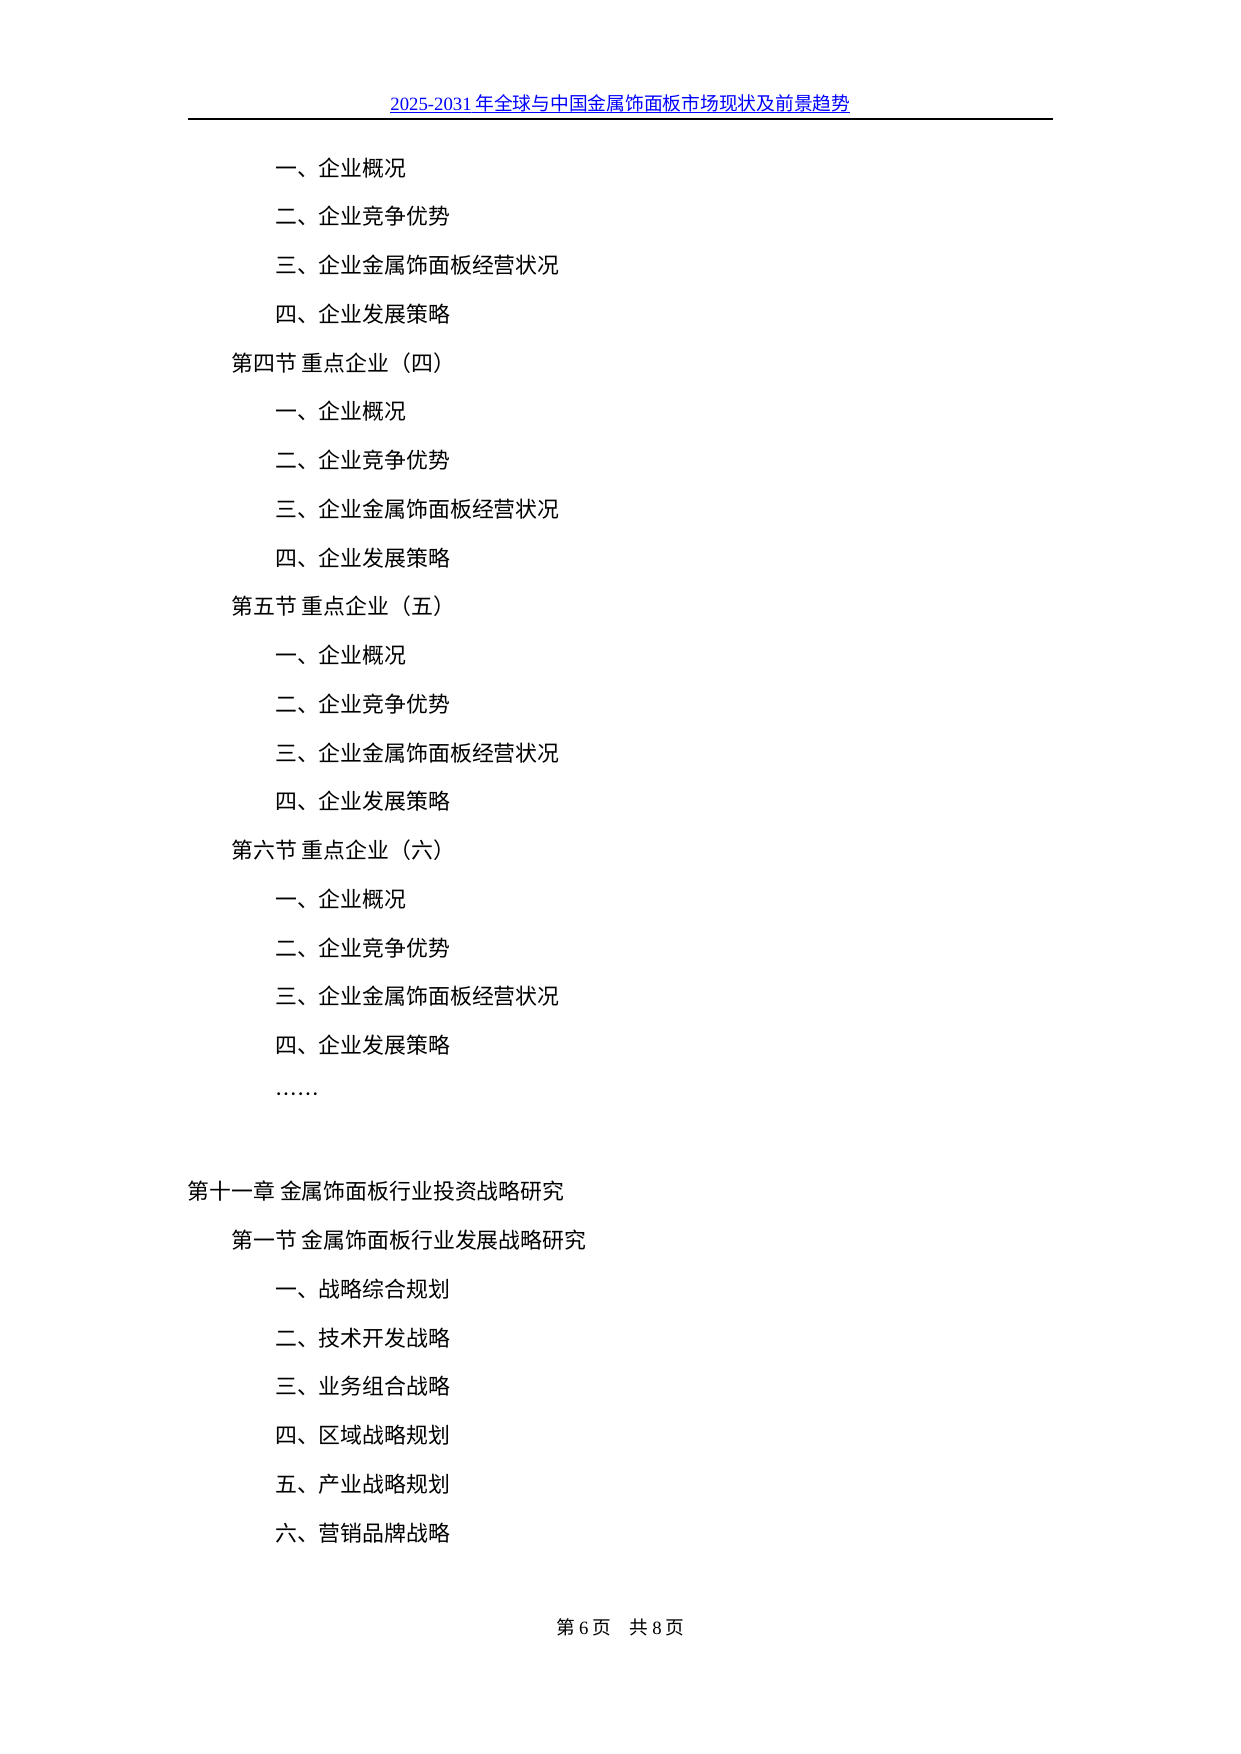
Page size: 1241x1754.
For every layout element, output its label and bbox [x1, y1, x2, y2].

text [187, 150, 1053, 1548]
